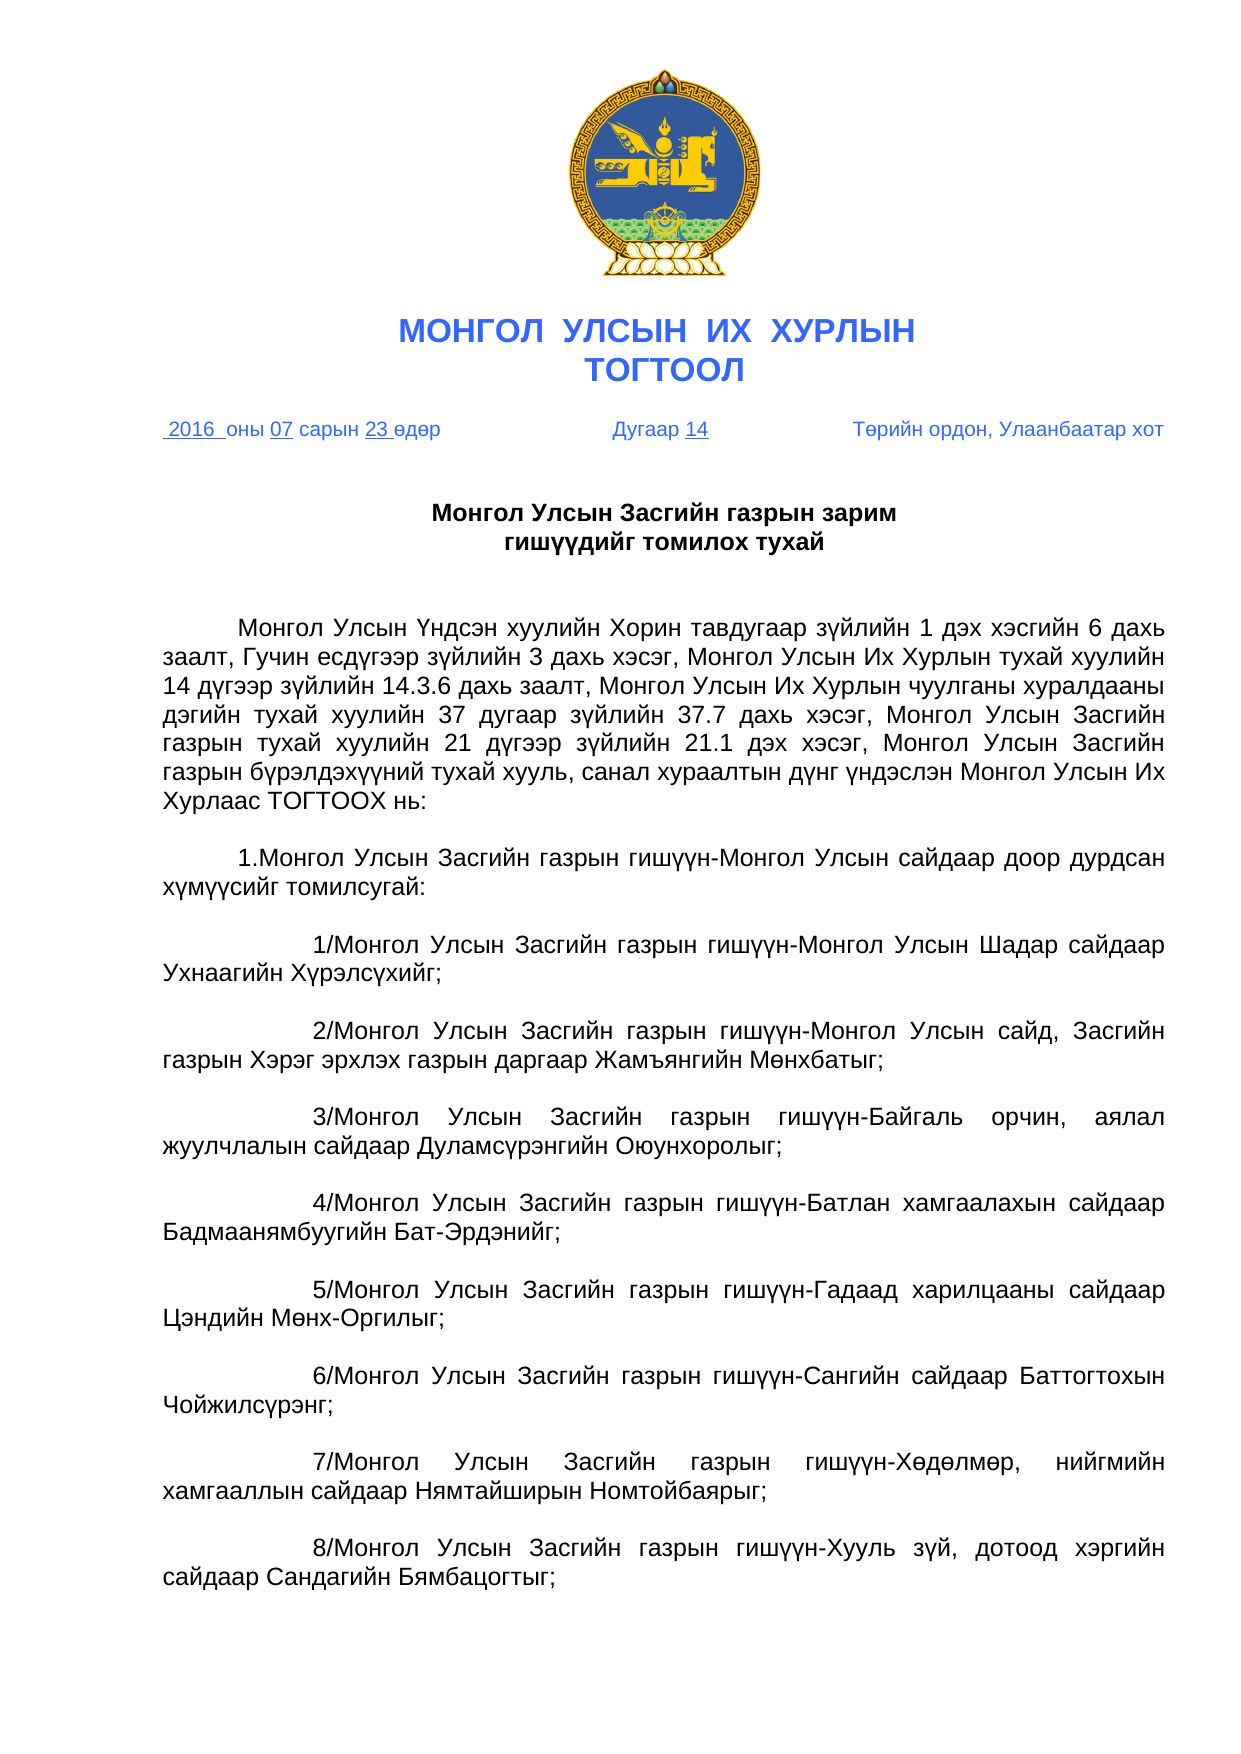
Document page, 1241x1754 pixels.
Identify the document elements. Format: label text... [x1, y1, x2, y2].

text 5/Монгол Улсын Засгийн газрын гишүүн-Гадаад харилцааны сайдаар Цэндийн Мөнх-Оргилыг; [162, 1274, 1166, 1332]
text 7/Монгол Улсын Засгийн газрын гишүүн-Хөдөлмөр, нийгмийн хамгааллын сайдаар Нямтайширын Номтойбаярыг; [162, 1447, 1166, 1504]
text 1.Монгол Улсын Засгийн газрын гишүүн-Монгол Улсын сайдаар доор дурдсан хүмүүсийг томилсугай: [162, 843, 1166, 901]
text 1/Монгол Улсын Засгийн газрын гишүүн-Монгол Улсын Шадар сайдаар Ухнаагийн Хүрэлсүхийг; [162, 929, 1166, 987]
text 8/Монгол Улсын Засгийн газрын гишүүн-Хууль зүй, дотоод хэргийн сайдаар Сандагийн Бямбацогтыг; [162, 1533, 1166, 1591]
subtitle ТОГТООЛ [162, 350, 1166, 388]
picture [568, 68, 761, 276]
text 4/Монгол Улсын Засгийн газрын гишүүн-Батлан хамгаалахын сайдаар Бадмаанямбуугийн Бат-Эрдэнийг; [162, 1188, 1166, 1246]
text 2/Монгол Улсын Засгийн газрын гишүүн-Монгол Улсын сайд, Засгийн газрын Хэрэг эрхлэх газрын даргаар Жамъянгийн Мөнхбатыг; [162, 1016, 1166, 1073]
text Монгол Улсын Үндсэн хуулийн Хорин тавдугаар зүйлийн 1 дэх хэсгийн 6 дахь заалт, Гучин есдүгээр зүйлийн 3 дахь хэсэг, Монгол Улсын Их Хурлын тухай хуулийн 14 дүгээр зүйлийн 14.3.6 дахь заалт, Монгол Улсын Их Хурлын чуулганы хуралдааны дэгийн тухай хуулийн 37 дугаар зүйлийн 37.7 дахь хэсэг, Монгол Улсын Засгийн газрын тухай хуулийн 21 дүгээр зүйлийн 21.1 дэх хэсэг, Монгол Улсын Засгийн газрын бүрэлдэхүүний тухай хууль, санал хураалтын дүнг үндэслэн Монгол Улсын Их Хурлаас ТОГТООХ нь: [162, 613, 1166, 814]
text 6/Монгол Улсын Засгийн газрын гишүүн-Сангийн сайдаар Баттогтохын Чойжилсүрэнг; [162, 1361, 1166, 1418]
text Монгол Улсын Засгийн газрын зарим [162, 498, 1166, 527]
text 3/Монгол Улсын Засгийн газрын гишүүн-Байгаль орчин, аялал жуулчлалын сайдаар Дуламсүрэнгийн Оюунхоролыг; [162, 1102, 1166, 1159]
text гишүүдийг томилох тухай [162, 527, 1166, 556]
text 2016 оны 07 сарын 23 өдөр Дугаар 14 Төрийн ордон, Улаанбаатар хот [162, 417, 1166, 441]
title МОНГОЛ УЛСЫН ИХ ХУРЛЫН [148, 311, 1166, 350]
